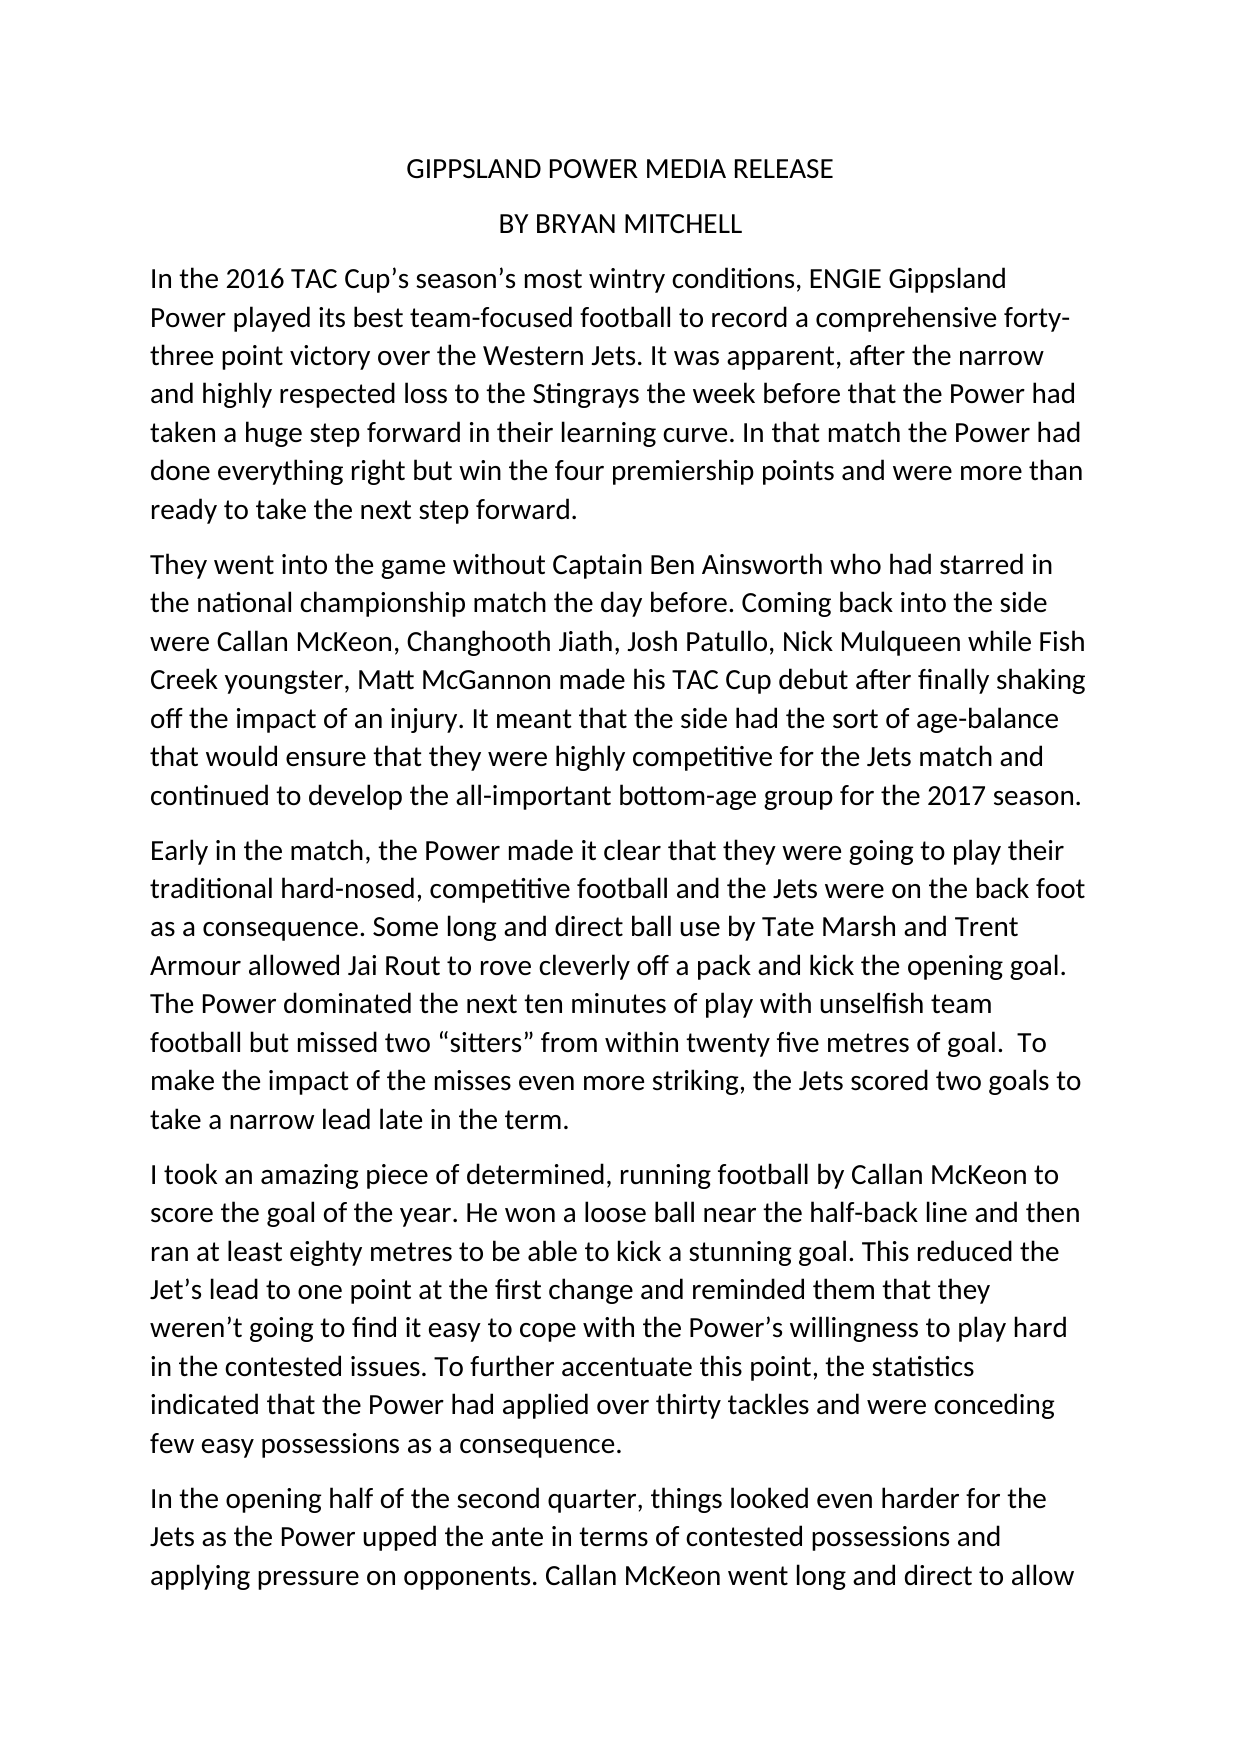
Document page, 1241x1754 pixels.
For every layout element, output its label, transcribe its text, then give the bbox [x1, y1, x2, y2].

text I took an amazing piece of determined, running football by Callan McKeon to score the goal of the year. He won a loose ball near the half-back line and then ran at least eighty metres to be able to kick a stunning goal. This reduced the Jet’s lead to one point at the first change and reminded them that they weren’t going to find it easy to cope with the Power’s willingness to play hard in the contested issues. To further accentuate this point, the statistics indicated that the Power had applied over thirty tackles and were conceding few easy possessions as a consequence. [150, 1156, 1090, 1461]
text In the 2016 TAC Cup’s season’s most wintry conditions, ENGIE Gippsland Power played its best team-focused football to record a comprehensive forty-three point victory over the Western Jets. It was apparent, after the narrow and highly respected loss to the Stingrays the week before that the Power had taken a huge step forward in their learning curve. In that match the Power had done everything right but win the four premiership points and were more than ready to take the next step forward. [150, 260, 1090, 526]
text Early in the match, the Power made it clear that they were going to play their traditional hard-nosed, competitive football and the Jets were on the back foot as a consequence. Some long and direct ball use by Tate Marsh and Trent Armour allowed Jai Rout to rove cleverly off a pack and kick the opening goal. The Power dominated the next ten minutes of play with unselfish team football but missed two “sitters” from within twenty five metres of goal. To make the impact of the misses even more striking, the Jets scored two goals to take a narrow lead late in the term. [150, 832, 1090, 1136]
text GIPPSLAND POWER MEDIA RELEASE [150, 150, 1090, 186]
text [150, 1480, 1090, 1592]
text They went into the game without Captain Ben Ainsworth who had starred in the national championship match the day before. Coming back into the side were Callan McKeon, Changhooth Jiath, Josh Patullo, Nick Mulqueen while Fish Creek youngster, Matt McGannon made his TAC Cup debut after finally shaking off the impact of an injury. It meant that the side had the sort of age-balance that would ensure that they were highly competitive for the Jets match and continued to develop the all-important bottom-age group for the 2017 season. [150, 546, 1090, 812]
text BY BRYAN MITCHELL [150, 205, 1090, 241]
